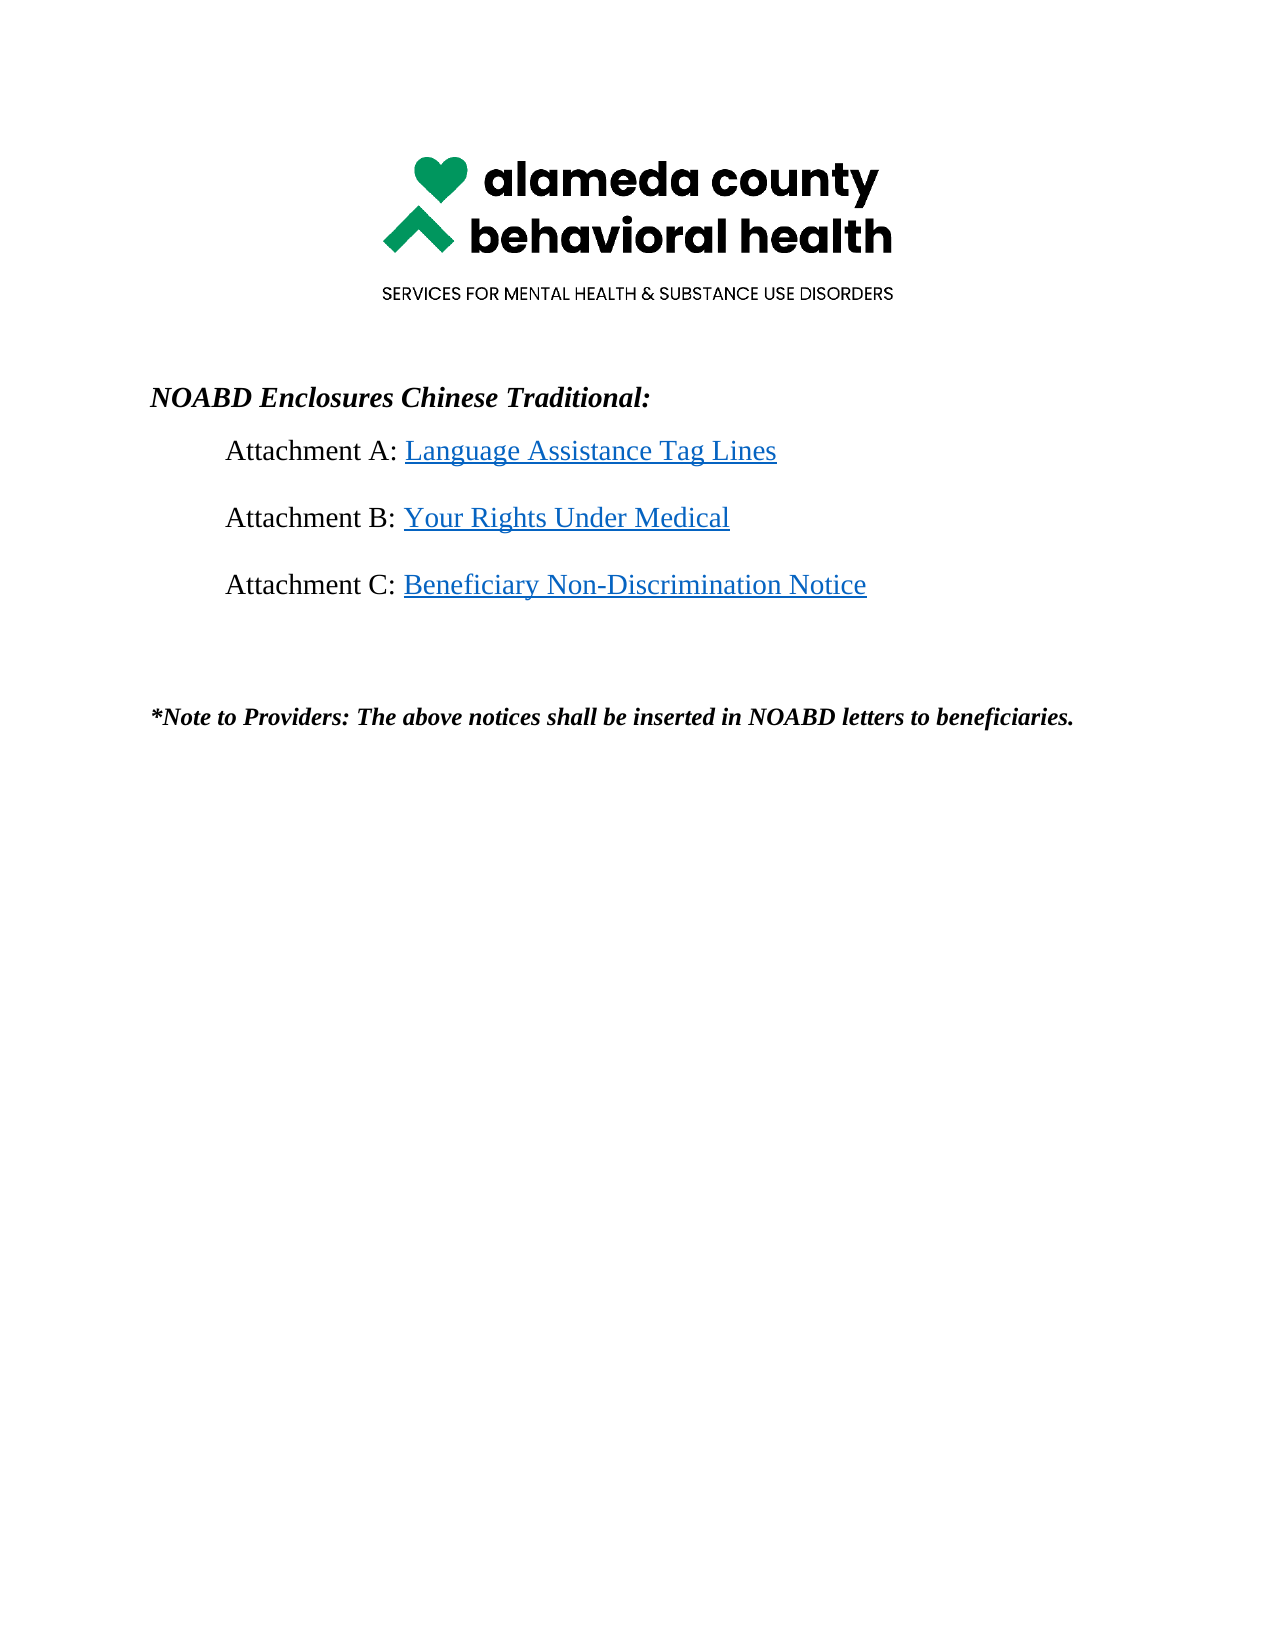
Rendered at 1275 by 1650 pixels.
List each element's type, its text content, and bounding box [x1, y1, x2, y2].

picture [351, 150, 924, 307]
list Attachment A: Language Assistance Tag Lines [225, 433, 1125, 467]
list Attachment B: Your Rights Under Medical [225, 500, 1125, 534]
list Attachment C: Beneficiary Non-Discrimination Notice [225, 567, 1125, 601]
text NOABD Enclosures Chinese Traditional: [150, 380, 1125, 414]
text *Note to Providers: The above notices shall be inserted in NOABD letters to beneficiaries. [150, 702, 1125, 731]
